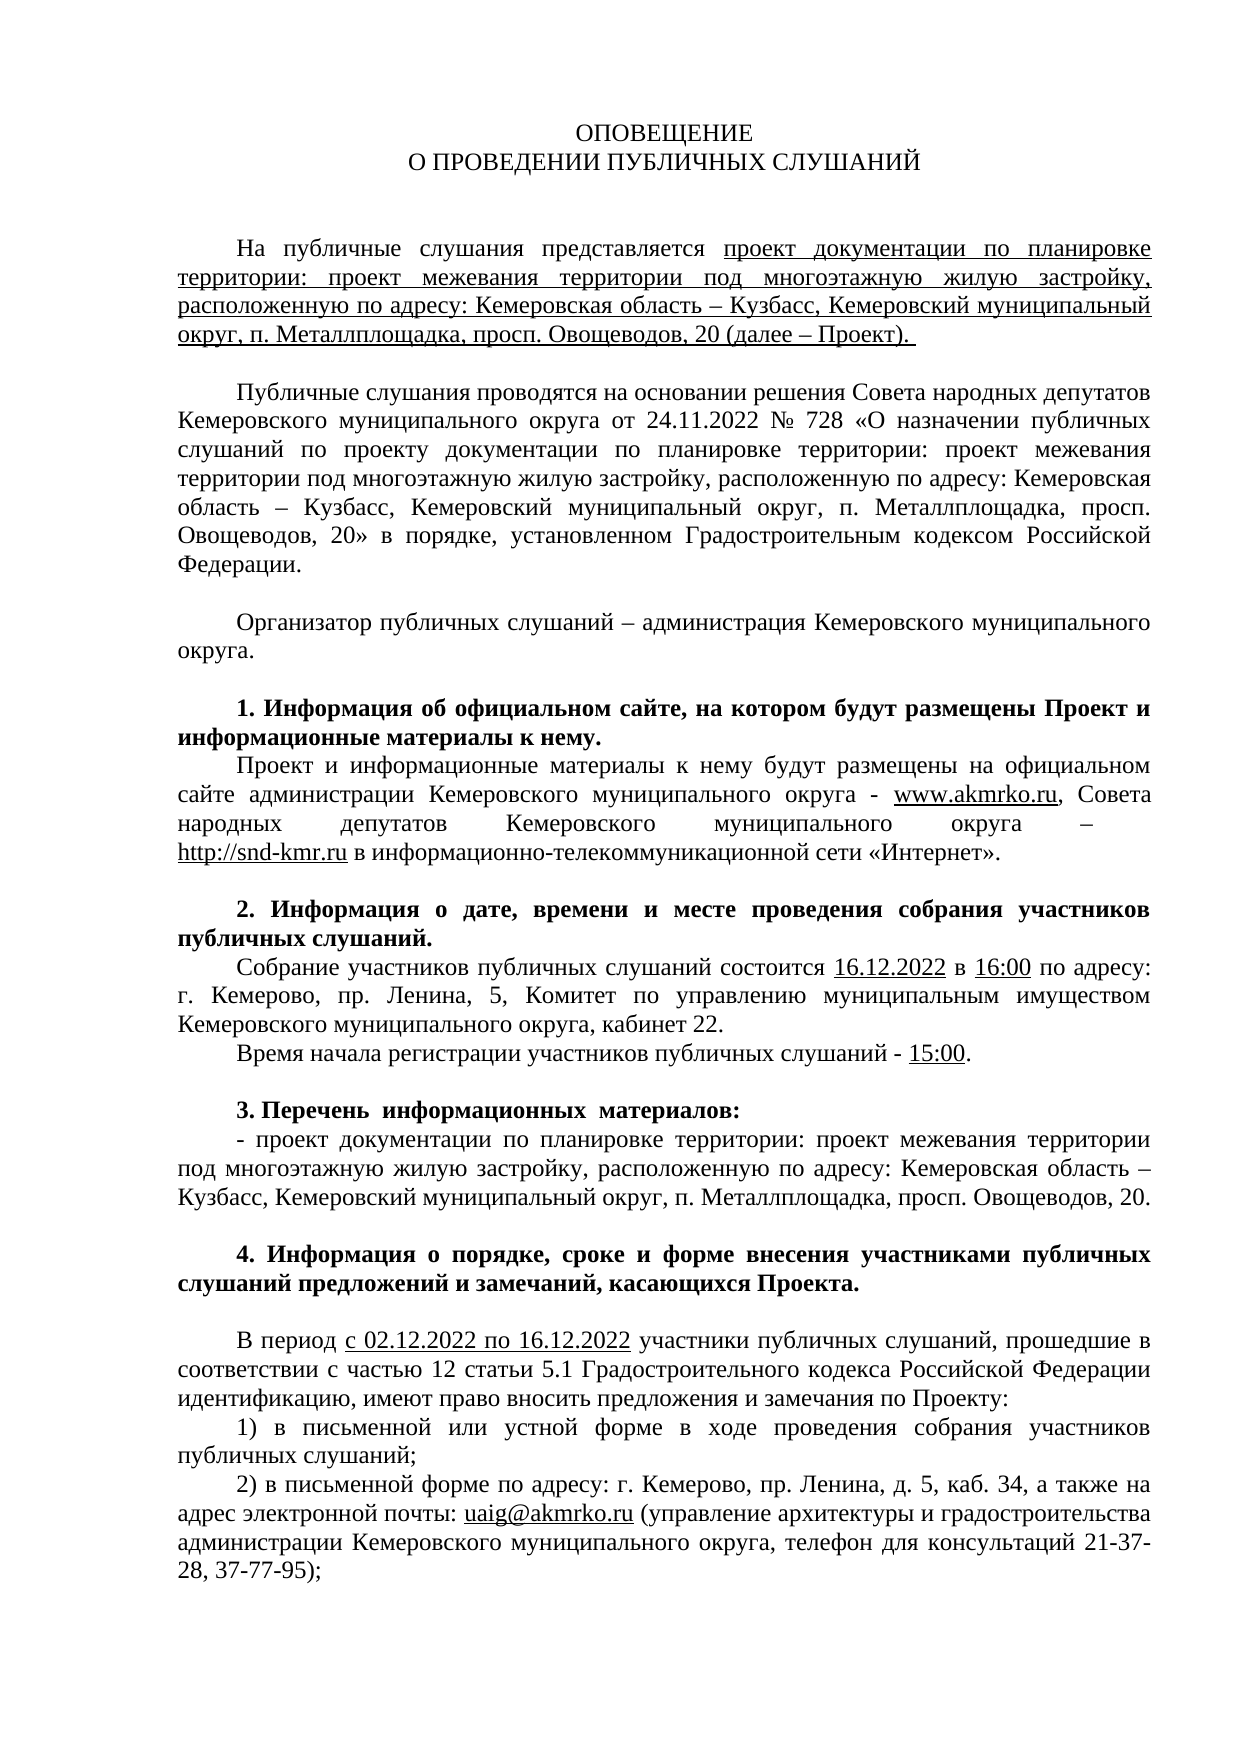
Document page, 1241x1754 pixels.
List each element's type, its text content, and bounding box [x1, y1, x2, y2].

text Время начала регистрации участников публичных слушаний - 15:00. [177, 1038, 1152, 1067]
text Организатор публичных слушаний – администрация Кемеровского муниципального округа. [177, 607, 1152, 664]
text 2) в письменной форме по адресу: г. Кемерово, пр. Ленина, д. 5, каб. 34, а также на адрес электронной почты: uaig@akmrko.ru (управление архитектуры и градостроительства администрации Кемеровского муниципального округа, телефон для консультаций 21-37-28, 37-77-95); [177, 1469, 1152, 1584]
text Проект и информационные материалы к нему будут размещены на официальном сайте администрации Кемеровского муниципального округа - www.akmrko.ru, Совета народных депутатов Кемеровского муниципального округа – http://snd-kmr.ru в информационно-телекоммуникационной сети «Интернет». [177, 751, 1152, 866]
text 1) в письменной или устной форме в ходе проведения собрания участников публичных слушаний; [177, 1412, 1152, 1469]
text 1. Информация об официальном сайте, на котором будут размещены Проект и информационные материалы к нему. [177, 693, 1152, 751]
text На публичные слушания представляется проект документации по планировке территории: проект межевания территории под многоэтажную жилую застройку, расположенную по адресу: Кемеровская область – Кузбасс, Кемеровский муниципальный округ, п. Металлплощадка, просп. Овощеводов, 20 (далее – Проект). [177, 233, 1152, 287]
text 2. Информация о дате, времени и месте проведения собрания участников публичных слушаний. [177, 894, 1152, 952]
text На публичные слушания представляется проект документации по планировке территории: проект межевания территории под многоэтажную жилую застройку, расположенную по адресу: Кемеровская область – Кузбасс, Кемеровский муниципальный округ, п. Металлплощадка, просп. Овощеводов, 20 (далее – Проект). [177, 317, 1152, 348]
text ОПОВЕЩЕНИЕ [177, 118, 1152, 147]
text На публичные слушания представляется проект документации по планировке территории: проект межевания территории под многоэтажную жилую застройку, расположенную по адресу: Кемеровская область – Кузбасс, Кемеровский муниципальный округ, п. Металлплощадка, просп. Овощеводов, 20 (далее – Проект). [177, 288, 1152, 316]
text Публичные слушания проводятся на основании решения Совета народных депутатов Кемеровского муниципального округа от 24.11.2022 № 728 «О назначении публичных слушаний по проекту документации по планировке территории: проект межевания территории под многоэтажную жилую застройку, расположенную по адресу: Кемеровская область – Кузбасс, Кемеровский муниципальный округ, п. Металлплощадка, просп. Овощеводов, 20» в порядке, установленном Градостроительным кодексом Российской Федерации. [177, 377, 1152, 578]
text О ПРОВЕДЕНИИ ПУБЛИЧНЫХ СЛУШАНИЙ [177, 147, 1152, 176]
text 3. Перечень информационных материалов: [177, 1096, 1152, 1124]
text Собрание участников публичных слушаний состоится 16.12.2022 в 16:00 по адресу: г. Кемерово, пр. Ленина, 5, Комитет по управлению муниципальным имуществом Кемеровского муниципального округа, кабинет 22. [177, 952, 1152, 1038]
text 4. Информация о порядке, сроке и форме внесения участниками публичных слушаний предложений и замечаний, касающихся Проекта. [177, 1239, 1152, 1297]
text - проект документации по планировке территории: проект межевания территории под многоэтажную жилую застройку, расположенную по адресу: Кемеровская область – Кузбасс, Кемеровский муниципальный округ, п. Металлплощадка, просп. Овощеводов, 20. [177, 1124, 1152, 1211]
text В период с 02.12.2022 по 16.12.2022 участники публичных слушаний, прошедшие в соответствии с частью 12 статьи 5.1 Градостроительного кодекса Российской Федерации идентификацию, имеют право вносить предложения и замечания по Проекту: [177, 1326, 1152, 1412]
